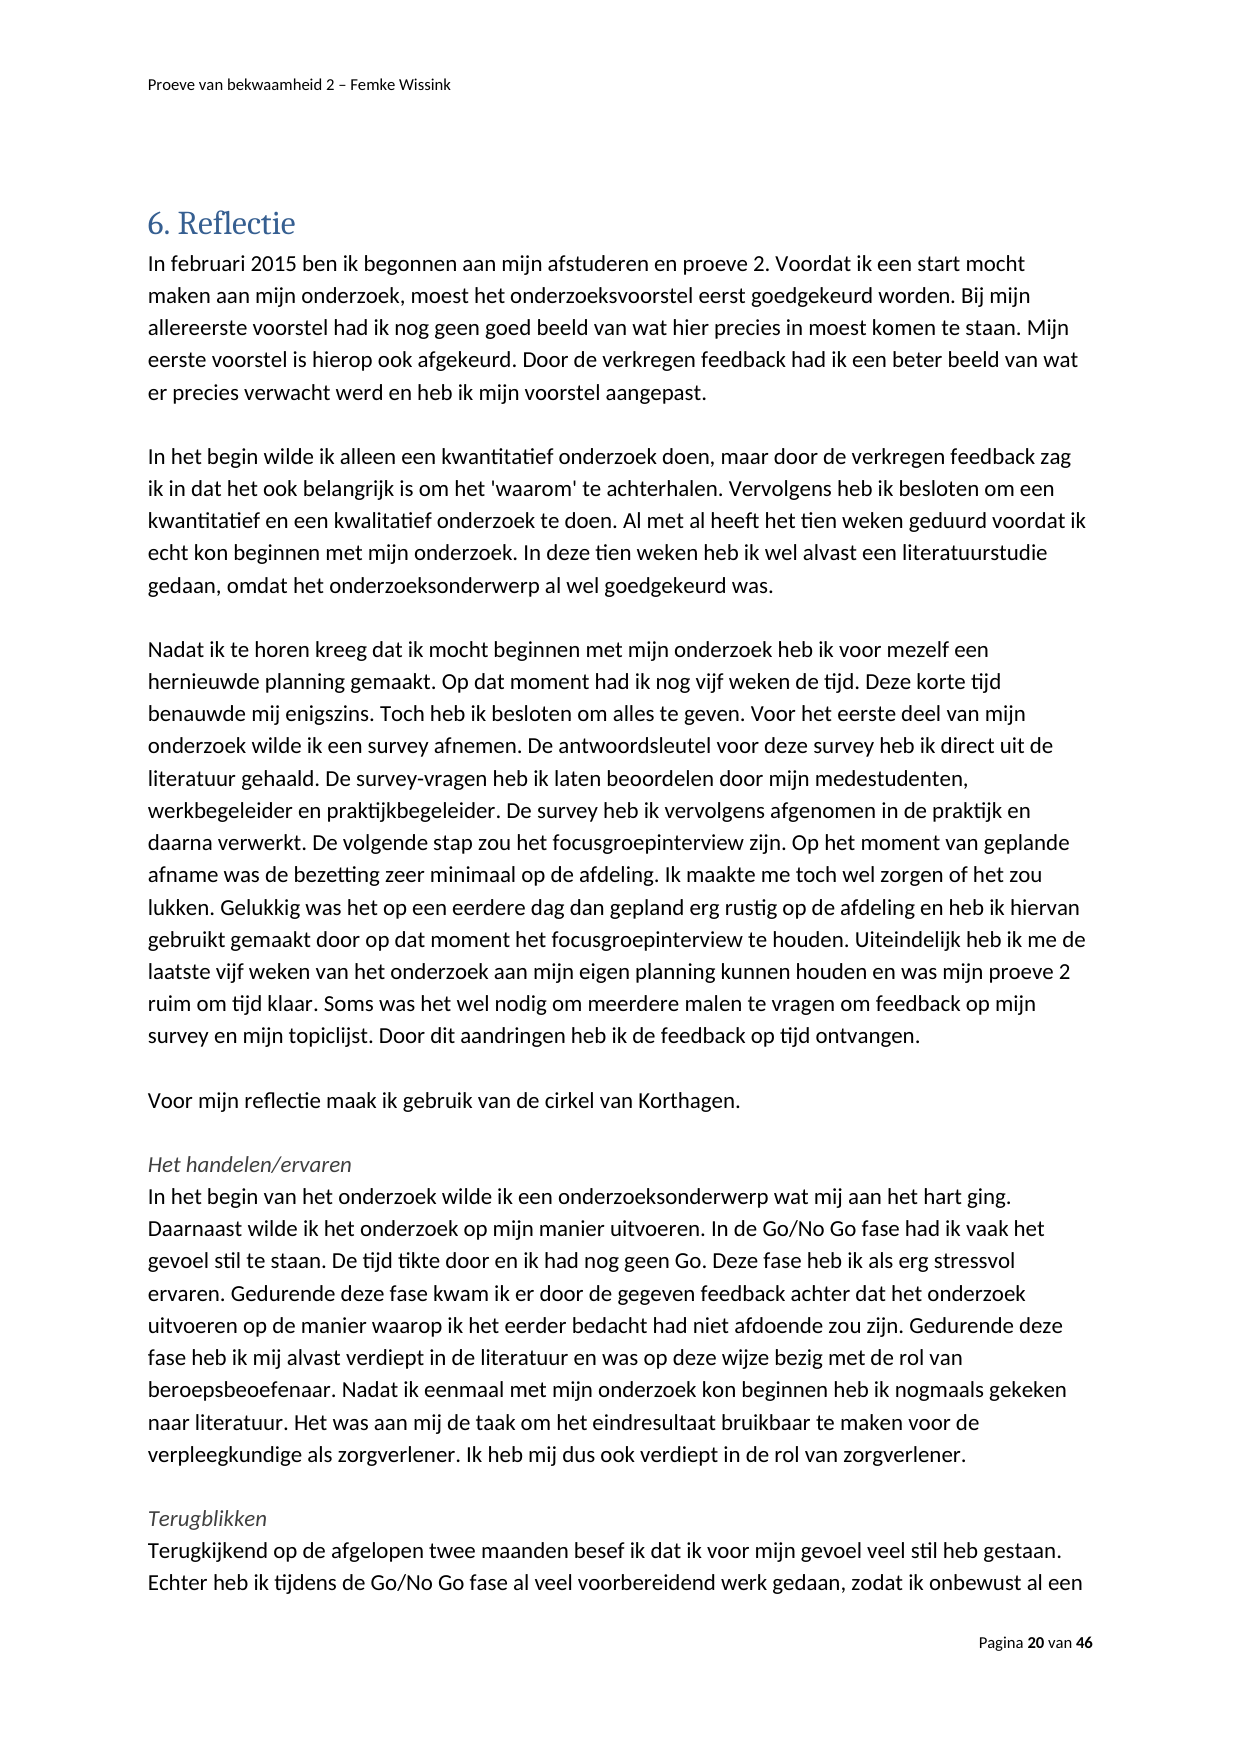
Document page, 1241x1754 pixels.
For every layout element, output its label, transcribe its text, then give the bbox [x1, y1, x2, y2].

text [148, 1536, 1093, 1597]
subtitle 6. Reflectie [148, 205, 1093, 243]
text Het handelen/ervaren [148, 1150, 1093, 1178]
text Terugblikken [148, 1504, 1093, 1532]
text Voor mijn reflectie maak ik gebruik van de cirkel van Korthagen. [148, 1086, 1093, 1114]
text Nadat ik te horen kreeg dat ik mocht beginnen met mijn onderzoek heb ik voor mezelf een hernieuwde planning gemaakt. Op dat moment had ik nog vijf weken de tijd. Deze korte tijd benauwde mij enigszins. Toch heb ik besloten om alles te geven. Voor het eerste deel van mijn onderzoek wilde ik een survey afnemen. De antwoordsleutel voor deze survey heb ik direct uit de literatuur gehaald. De survey-vragen heb ik laten beoordelen door mijn medestudenten, werkbegeleider en praktijkbegeleider. De survey heb ik vervolgens afgenomen in de praktijk en daarna verwerkt. De volgende stap zou het focusgroepinterview zijn. Op het moment van geplande afname was de bezetting zeer minimaal op de afdeling. Ik maakte me toch wel zorgen of het zou lukken. Gelukkig was het op een eerdere dag dan gepland erg rustig op de afdeling en heb ik hiervan gebruikt gemaakt door op dat moment het focusgroepinterview te houden. Uiteindelijk heb ik me de laatste vijf weken van het onderzoek aan mijn eigen planning kunnen houden en was mijn proeve 2 ruim om tijd klaar. Soms was het wel nodig om meerdere malen te vragen om feedback op mijn survey en mijn topiclijst. Door dit aandringen heb ik de feedback op tijd ontvangen. [148, 635, 1093, 1049]
text In februari 2015 ben ik begonnen aan mijn afstuderen en proeve 2. Voordat ik een start mocht maken aan mijn onderzoek, moest het onderzoeksvoorstel eerst goedgekeurd worden. Bij mijn allereerste voorstel had ik nog geen goed beeld van wat hier precies in moest komen te staan. Mijn eerste voorstel is hierop ook afgekeurd. Door de verkregen feedback had ik een beter beeld van wat er precies verwacht werd en heb ik mijn voorstel aangepast. [148, 249, 1093, 406]
text In het begin van het onderzoek wilde ik een onderzoeksonderwerp wat mij aan het hart ging. Daarnaast wilde ik het onderzoek op mijn manier uitvoeren. In de Go/No Go fase had ik vaak het gevoel stil te staan. De tijd tikte door en ik had nog geen Go. Deze fase heb ik als erg stressvol ervaren. Gedurende deze fase kwam ik er door de gegeven feedback achter dat het onderzoek uitvoeren op de manier waarop ik het eerder bedacht had niet afdoende zou zijn. Gedurende deze fase heb ik mij alvast verdiept in de literatuur en was op deze wijze bezig met de rol van beroepsbeoefenaar. Nadat ik eenmaal met mijn onderzoek kon beginnen heb ik nogmaals gekeken naar literatuur. Het was aan mij de taak om het eindresultaat bruikbaar te maken voor de verpleegkundige als zorgverlener. Ik heb mij dus ook verdiept in de rol van zorgverlener. [148, 1182, 1093, 1468]
text In het begin wilde ik alleen een kwantitatief onderzoek doen, maar door de verkregen feedback zag ik in dat het ook belangrijk is om het 'waarom' te achterhalen. Vervolgens heb ik besloten om een kwantitatief en een kwalitatief onderzoek te doen. Al met al heeft het tien weken geduurd voordat ik echt kon beginnen met mijn onderzoek. In deze tien weken heb ik wel alvast een literatuurstudie gedaan, omdat het onderzoeksonderwerp al wel goedgekeurd was. [148, 442, 1093, 599]
